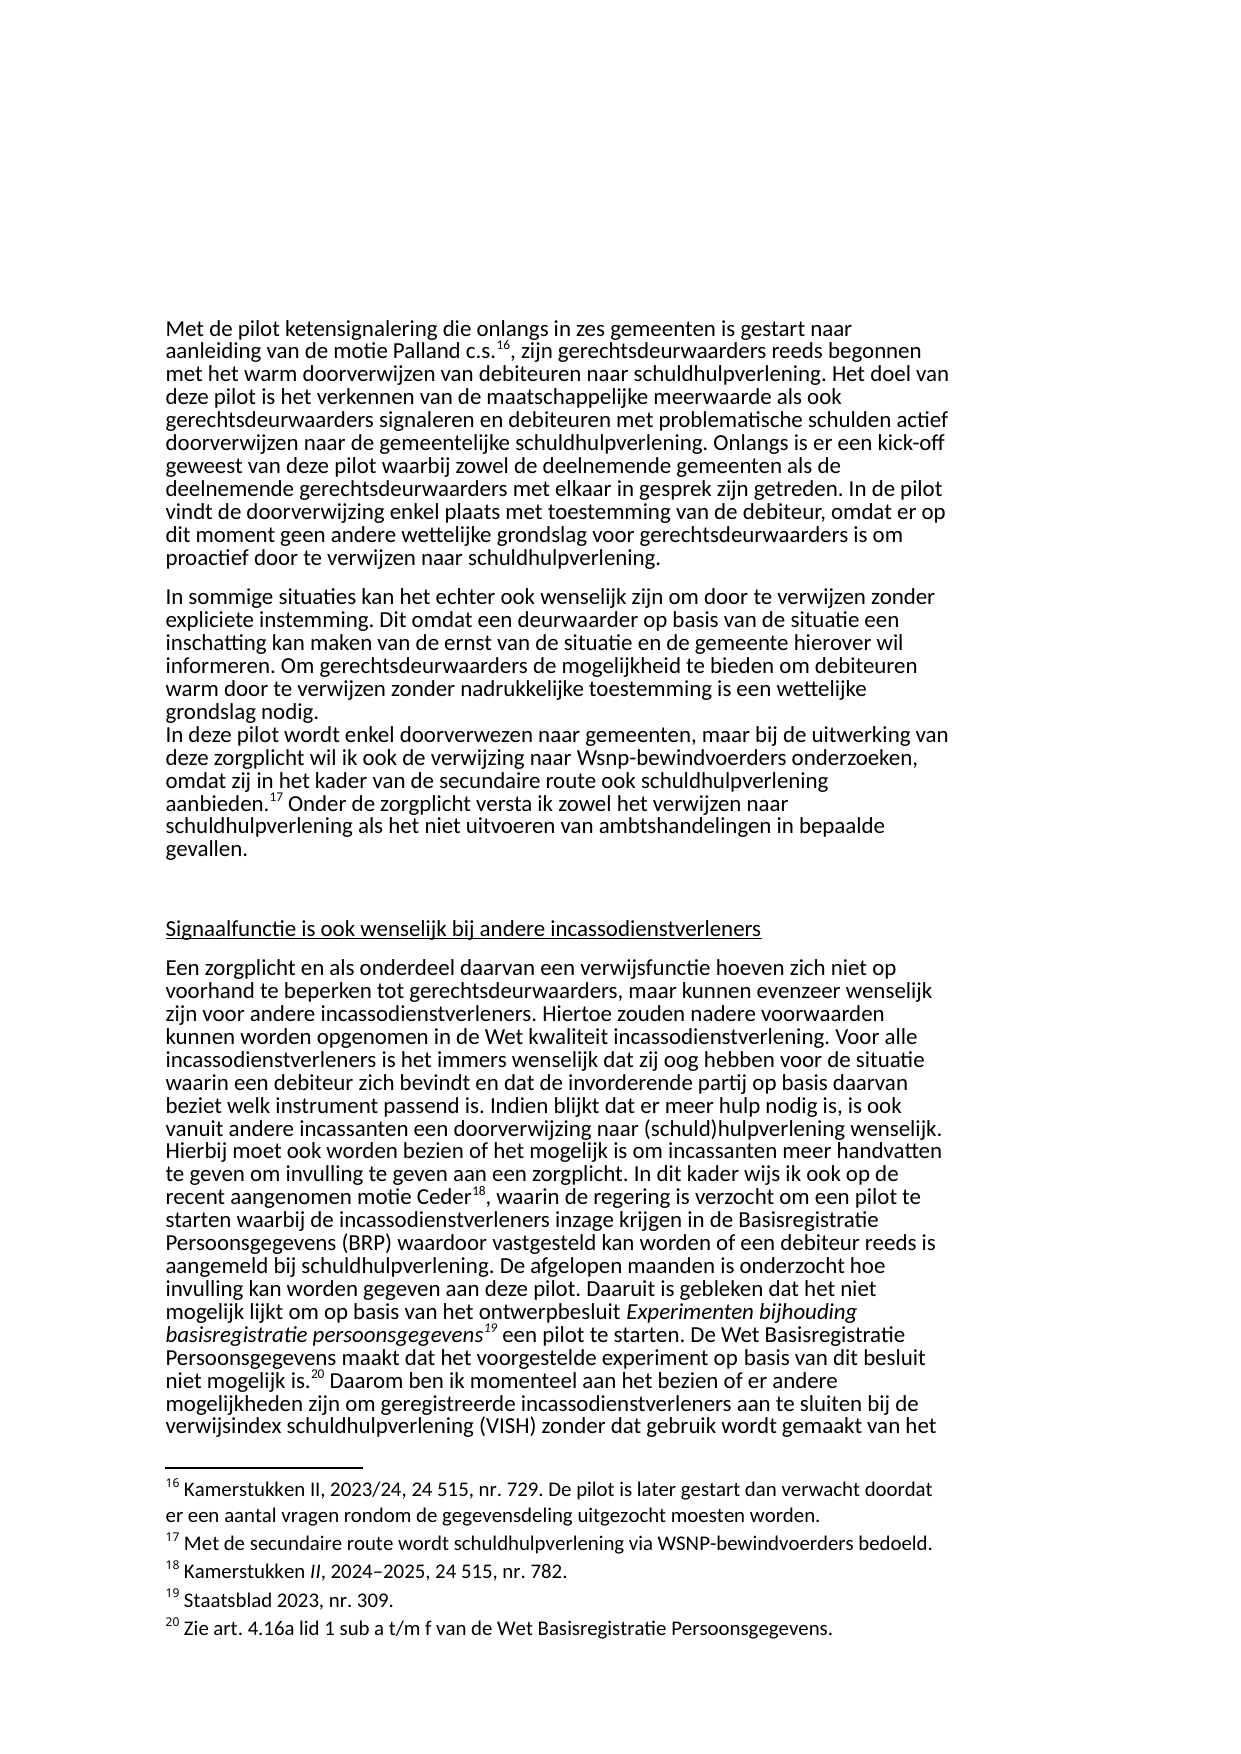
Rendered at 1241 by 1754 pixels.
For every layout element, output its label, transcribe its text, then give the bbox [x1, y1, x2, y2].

text In sommige situaties kan het echter ook wenselijk zijn om door te verwijzen zonder expliciete instemming. Dit omdat een deurwaarder op basis van de situatie een inschatting kan maken van de ernst van de situatie en de gemeente hierover wil informeren. Om gerechtsdeurwaarders de mogelijkheid te bieden om debiteuren warm door te verwijzen zonder nadrukkelijke toestemming is een wettelijke grondslag nodig. In deze pilot wordt enkel doorverwezen naar gemeenten, maar bij de uitwerking van deze zorgplicht wil ik ook de verwijzing naar Wsnp-bewindvoerders onderzoeken, omdat zij in het kader van de secundaire route ook schuldhulpverlening aanbieden. Onder de zorgplicht versta ik zowel het verwijzen naar schuldhulpverlening als het niet uitvoeren van ambtshandelingen in bepaalde gevallen. [165, 586, 951, 861]
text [165, 957, 951, 1438]
text Signaalfunctie is ook wenselijk bij andere incassodienstverleners [165, 918, 951, 941]
text Met de pilot ketensignalering die onlangs in zes gemeenten is gestart naar aanleiding van de motie Palland c.s., zijn gerechtsdeurwaarders reeds begonnen met het warm doorverwijzen van debiteuren naar schuldhulpverlening. Het doel van deze pilot is het verkennen van de maatschappelijke meerwaarde als ook gerechtsdeurwaarders signaleren en debiteuren met problematische schulden actief doorverwijzen naar de gemeentelijke schuldhulpverlening. Onlangs is er een kick-off geweest van deze pilot waarbij zowel de deelnemende gemeenten als de deelnemende gerechtsdeurwaarders met elkaar in gesprek zijn getreden. In de pilot vindt de doorverwijzing enkel plaats met toestemming van de debiteur, omdat er op dit moment geen andere wettelijke grondslag voor gerechtsdeurwaarders is om proactief door te verwijzen naar schuldhulpverlening. [165, 318, 951, 570]
